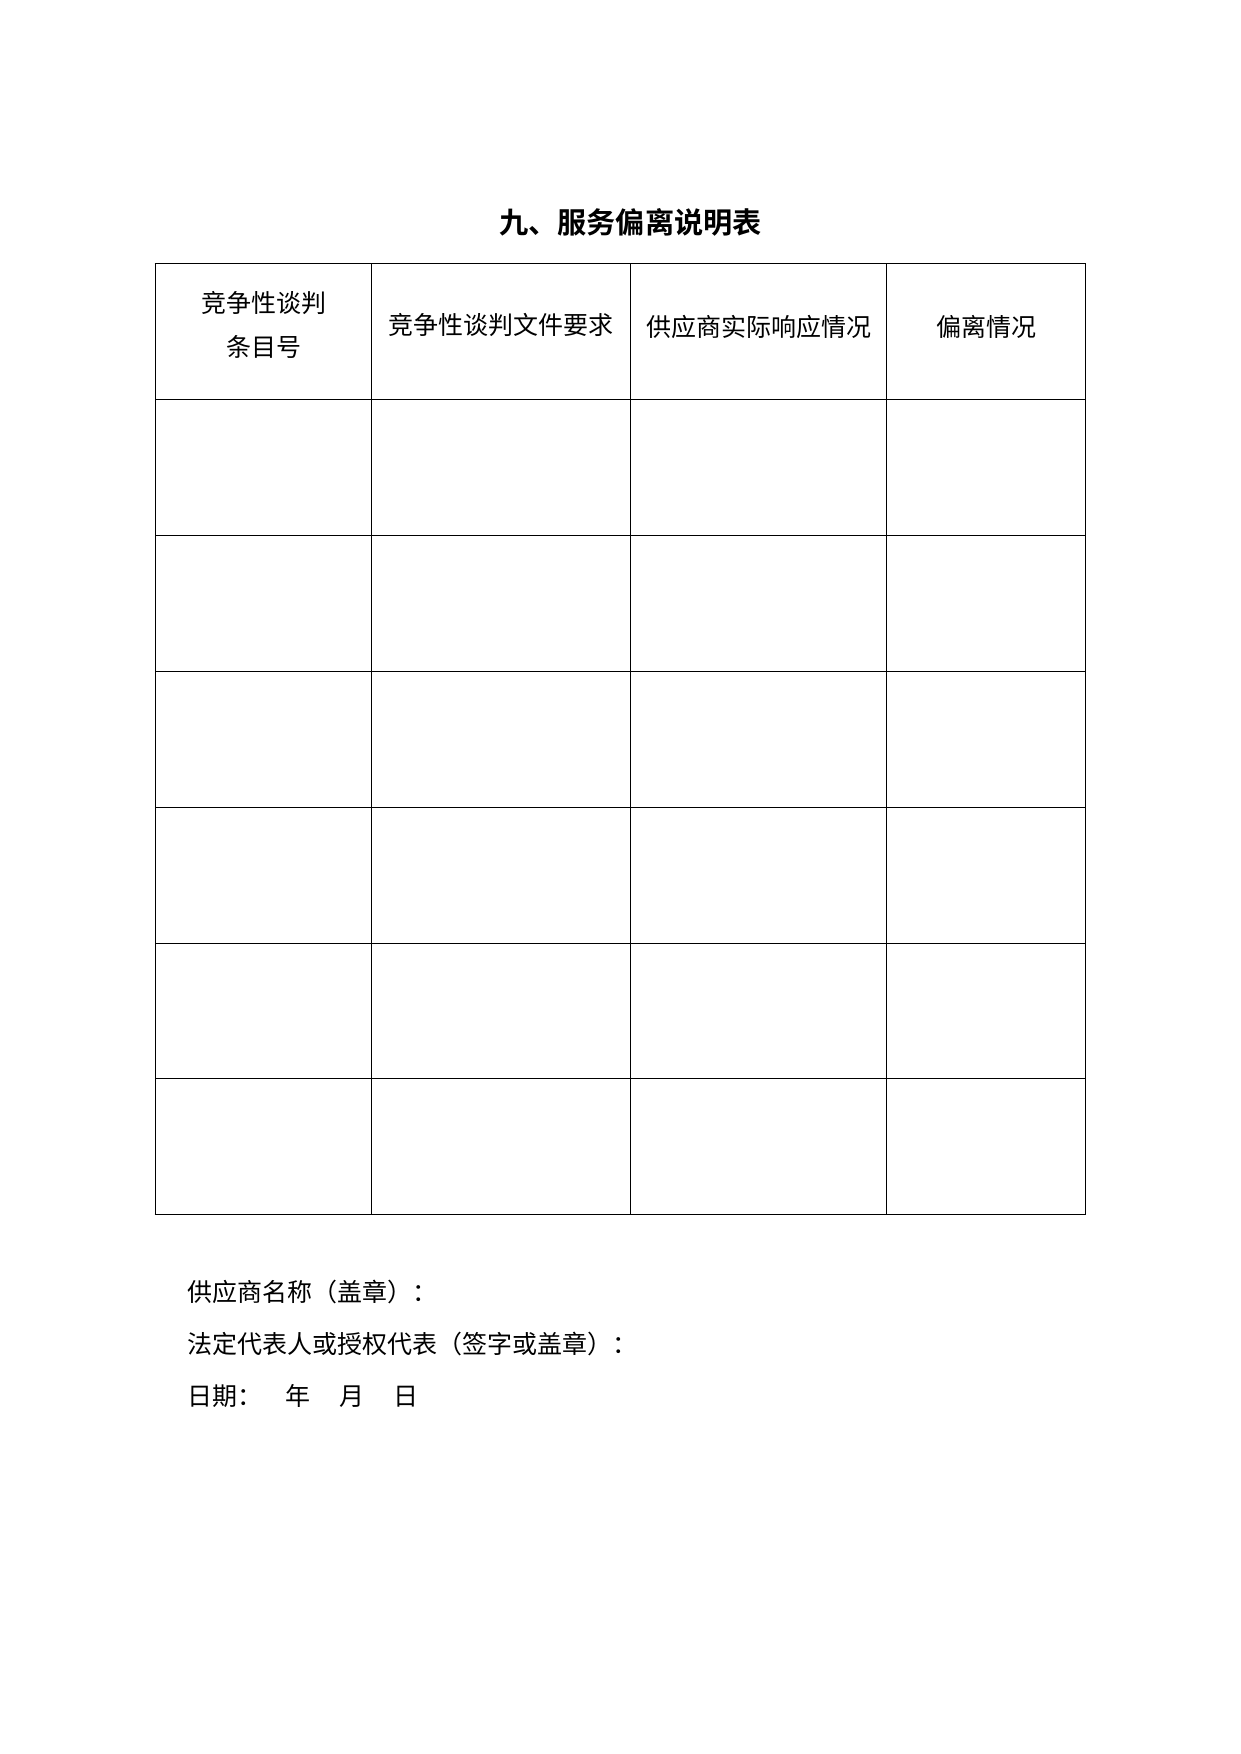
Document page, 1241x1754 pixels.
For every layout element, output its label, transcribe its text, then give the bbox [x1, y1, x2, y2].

table_cell [887, 536, 1085, 671]
table_cell [372, 1079, 630, 1214]
table_header 偏离情况 [887, 264, 1085, 399]
table_cell [887, 1079, 1085, 1214]
table_cell [372, 400, 630, 535]
table_cell [887, 944, 1085, 1078]
table_cell [156, 808, 371, 942]
table_cell [631, 536, 886, 671]
table_cell [372, 672, 630, 807]
table_cell [372, 944, 630, 1078]
table_cell [887, 400, 1085, 535]
table_header 竞争性谈判文件要求 [372, 264, 630, 399]
table_cell [631, 944, 886, 1078]
table_cell [631, 672, 886, 807]
text 法定代表人或授权代表（签字或盖章）： [187, 1312, 1053, 1364]
table_cell [156, 400, 371, 535]
table_header 供应商实际响应情况 [631, 264, 886, 399]
table_cell [887, 808, 1085, 942]
table_header 竞争性谈判 条目号 [156, 264, 371, 399]
table_cell [631, 808, 886, 942]
text 日期： 年 月 日 [187, 1364, 1053, 1416]
table_cell [372, 536, 630, 671]
subtitle 九、服务偏离说明表 [187, 200, 1053, 242]
table_cell [887, 672, 1085, 807]
text 供应商名称（盖章）： [187, 1260, 1053, 1312]
table_cell [156, 672, 371, 807]
table_cell [156, 1079, 371, 1214]
table_cell [156, 944, 371, 1078]
table_cell [631, 1079, 886, 1214]
table_cell [156, 536, 371, 671]
table_cell [631, 400, 886, 535]
table_cell [372, 808, 630, 942]
